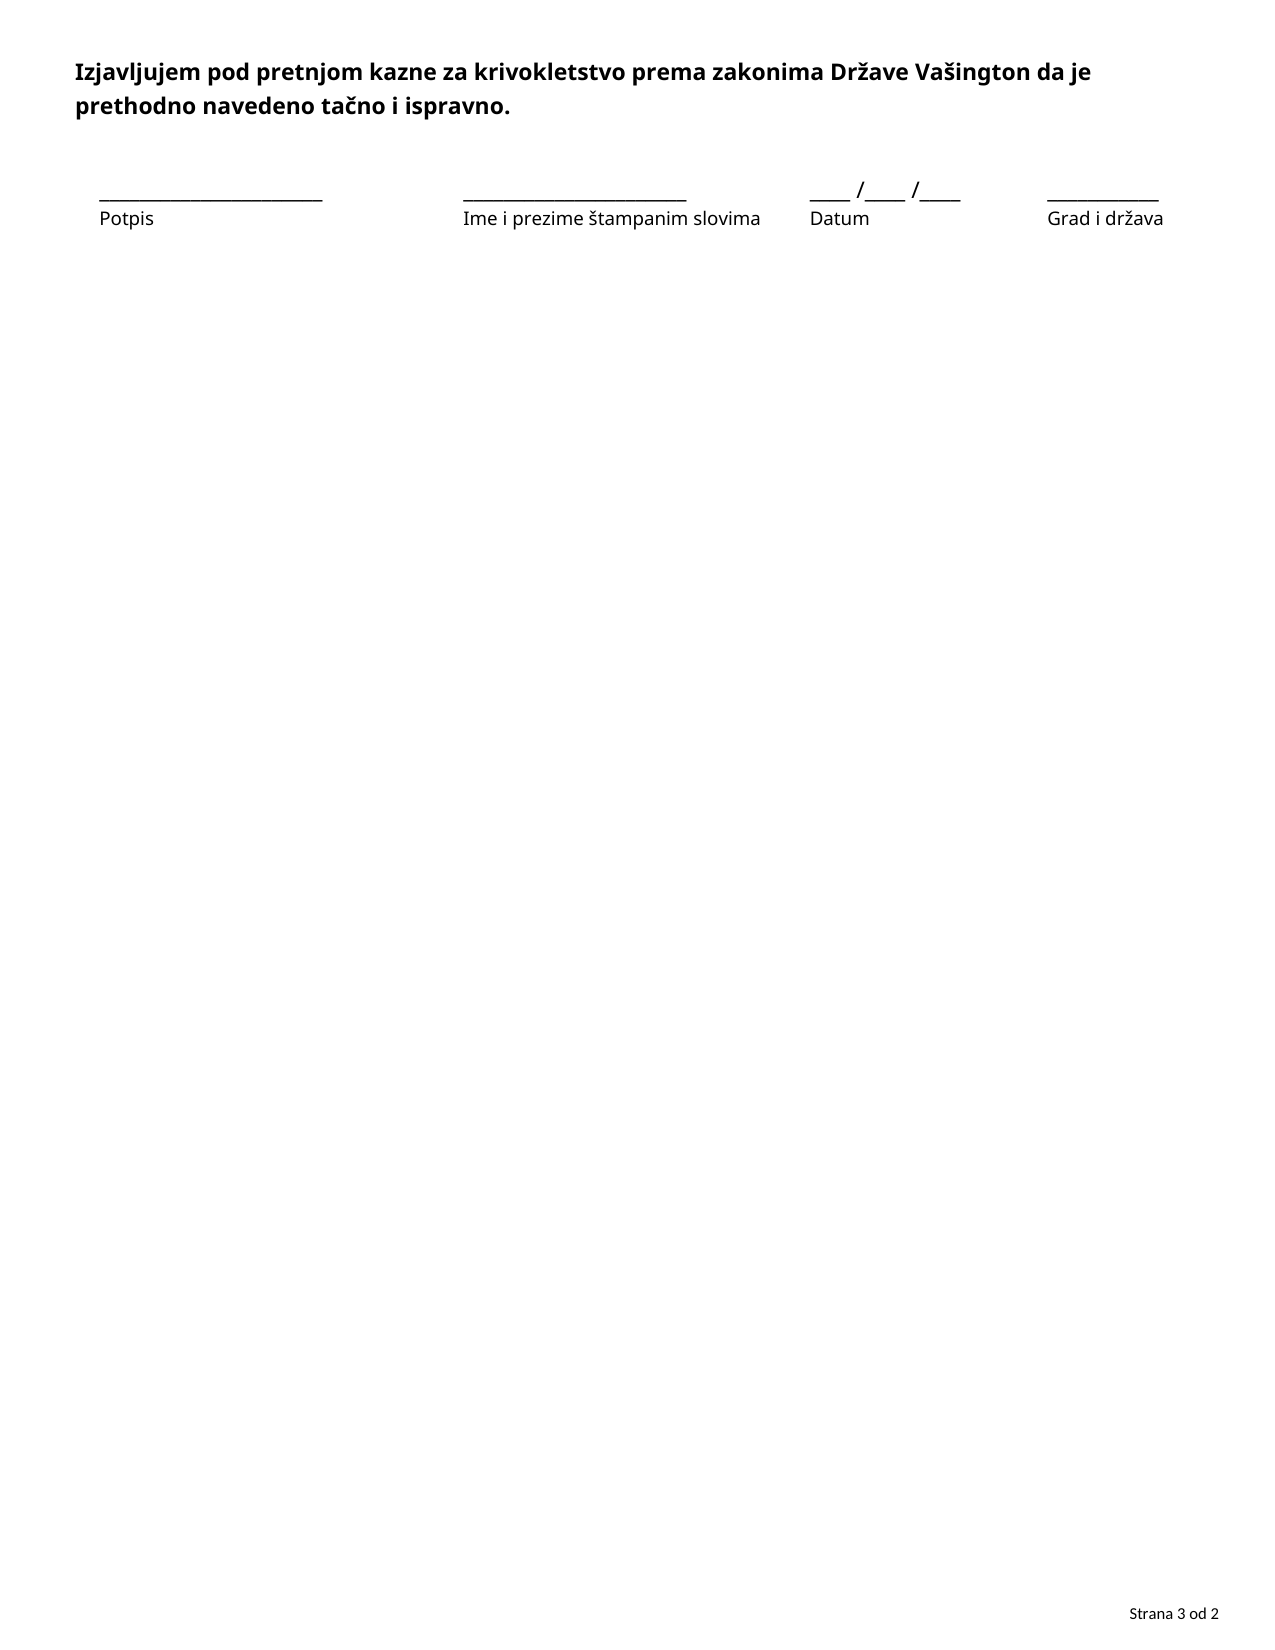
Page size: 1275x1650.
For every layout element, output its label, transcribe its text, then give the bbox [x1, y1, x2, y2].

table_cell Datum [798, 205, 1036, 237]
table_header ____ /____ /____ [798, 174, 1036, 205]
table_header ______________________ [88, 174, 452, 205]
table_cell Grad i država [1036, 205, 1219, 237]
table_cell Potpis [88, 205, 452, 237]
text Izjavljujem pod pretnjom kazne za krivokletstvo prema zakonima Države Vašington da je prethodno navedeno tačno i ispravno. [75, 56, 1219, 121]
table_cell Ime i prezime štampanim slovima [452, 205, 798, 237]
table_header ______________________ [452, 174, 798, 205]
table_header ___________ [1036, 174, 1219, 205]
